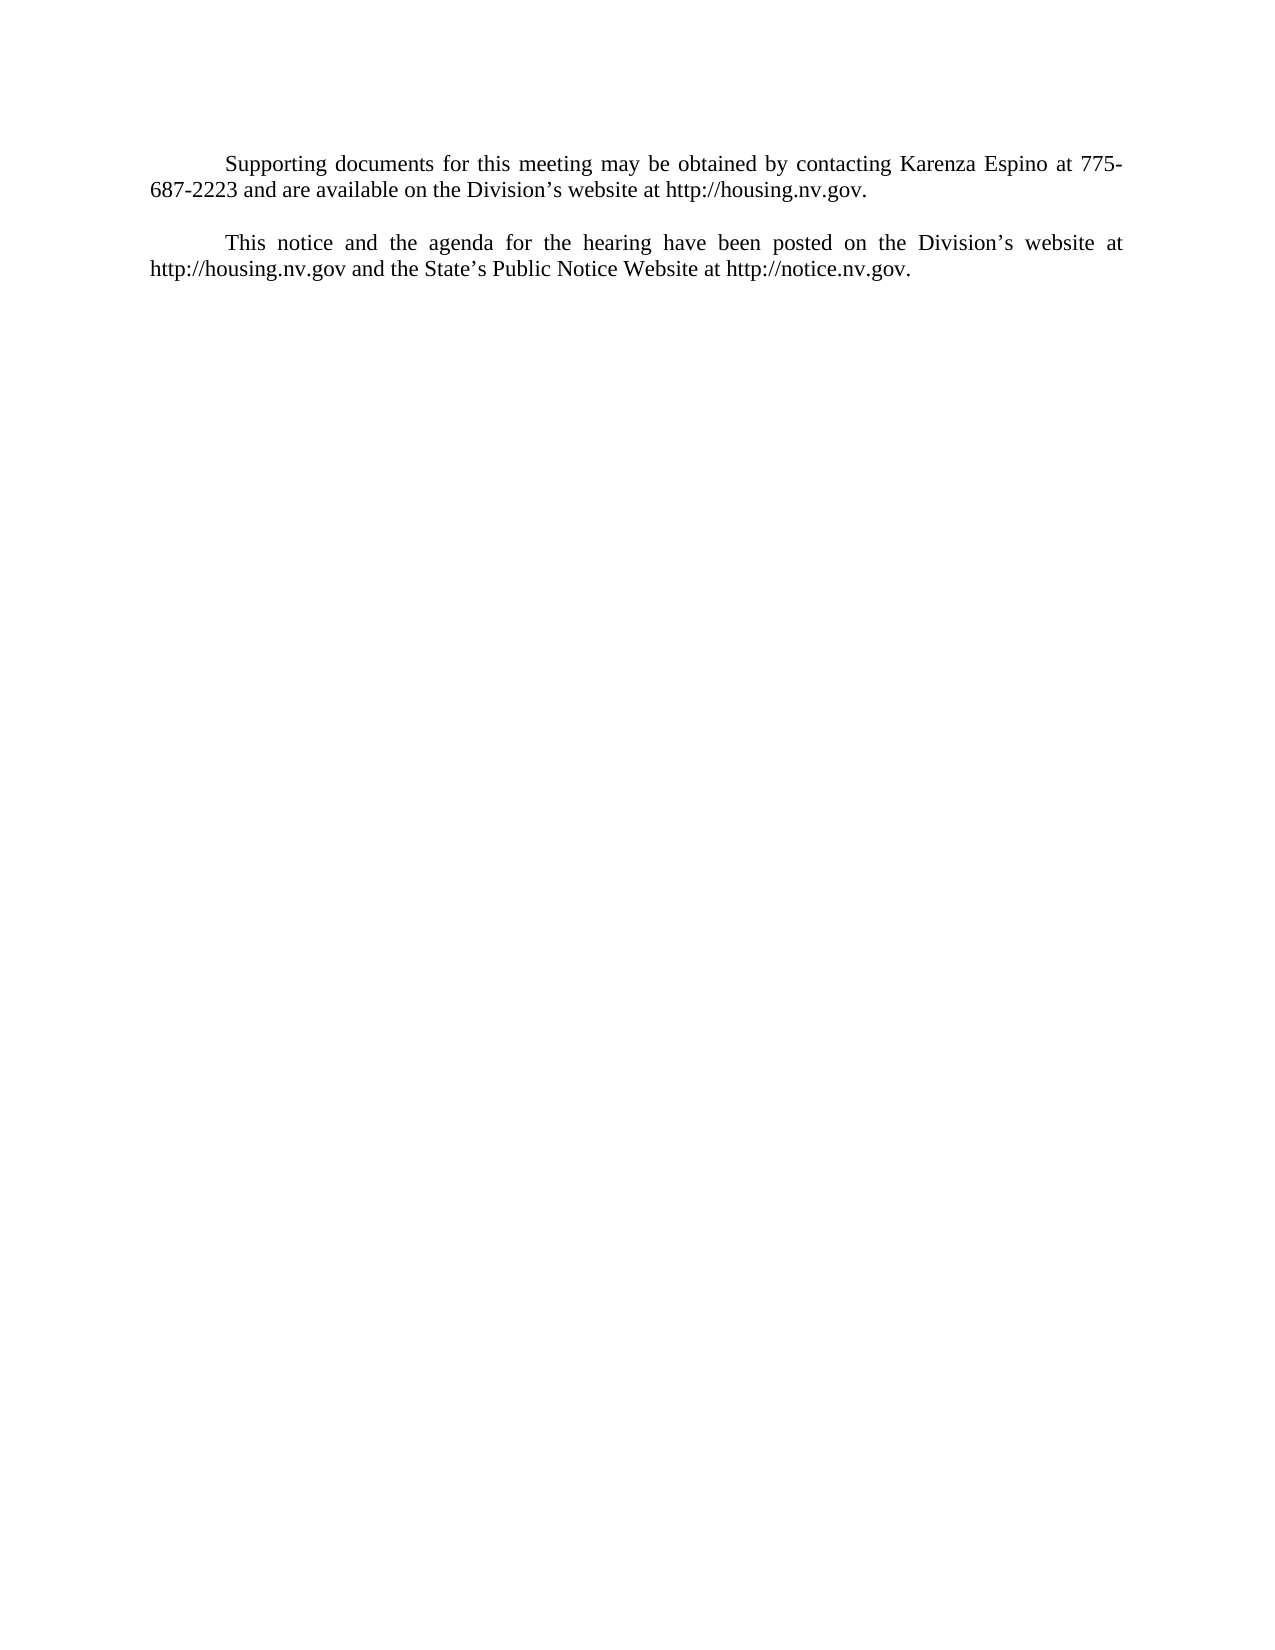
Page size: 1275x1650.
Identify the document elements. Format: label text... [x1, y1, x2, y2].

text Supporting documents for this meeting may be obtained by contacting Karenza Espino at 775- 687-2223 and are available on the Division’s website at http://housing.nv.gov. [150, 150, 1125, 203]
text This notice and the agenda for the hearing have been posted on the Division’s website at http://housing.nv.gov and the State’s Public Notice Website at http://notice.nv.gov. [150, 229, 1125, 282]
